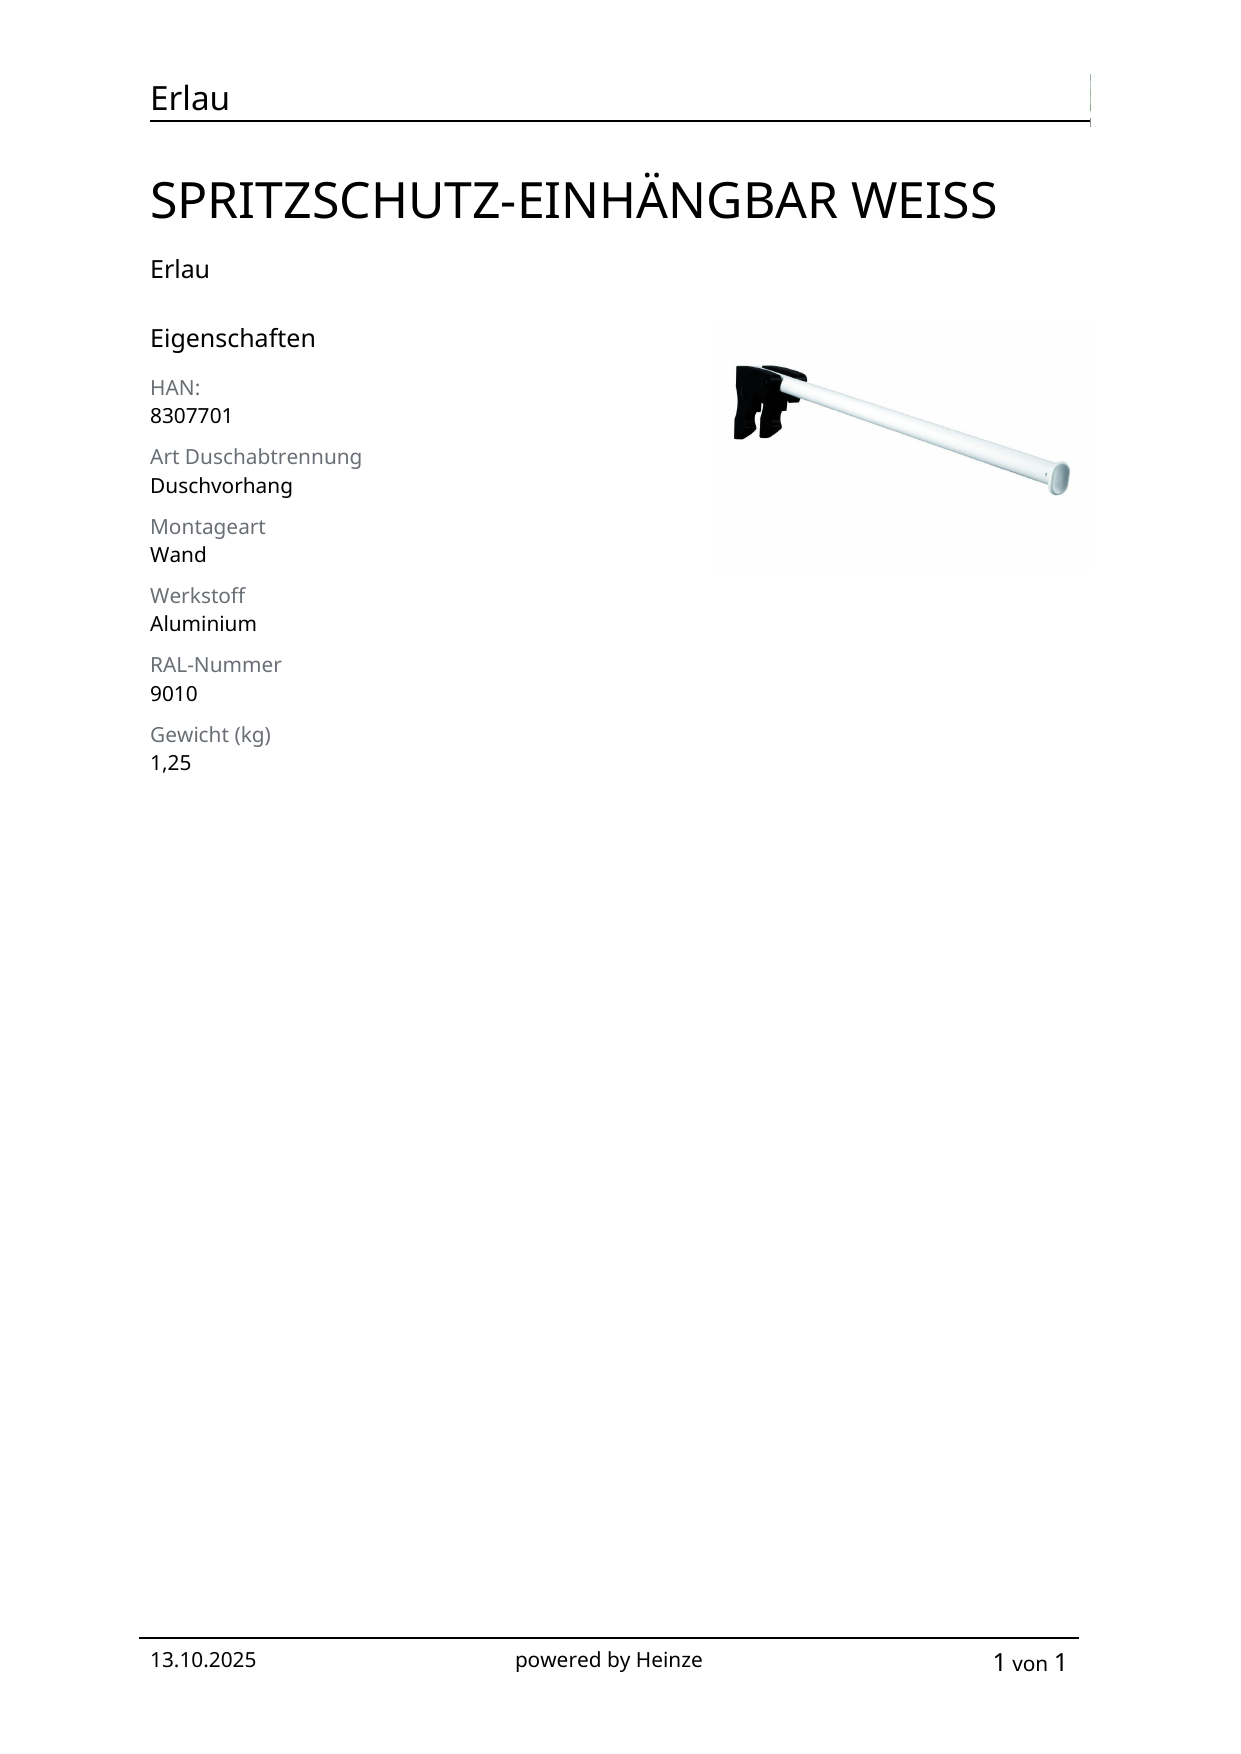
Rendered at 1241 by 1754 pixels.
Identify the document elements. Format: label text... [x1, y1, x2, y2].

text Gewicht (kg) [150, 720, 1090, 748]
text HAN: [150, 373, 715, 401]
picture [715, 320, 1091, 571]
text RAL-Nummer [150, 651, 1090, 679]
text Eigenschaften [150, 320, 715, 354]
text Duschvorhang [150, 471, 715, 499]
text SPRITZSCHUTZ-EINHÄNGBAR WEISS [150, 165, 1090, 233]
text Art Duschabtrennung [150, 442, 715, 471]
text Erlau [150, 252, 1090, 286]
text Wand [150, 540, 715, 569]
text Werkstoff [150, 581, 1090, 609]
text 1,25 [150, 748, 1090, 777]
text 8307701 [150, 401, 715, 430]
text Aluminium [150, 609, 1090, 638]
text 9010 [150, 679, 1090, 707]
text Montageart [150, 512, 715, 540]
